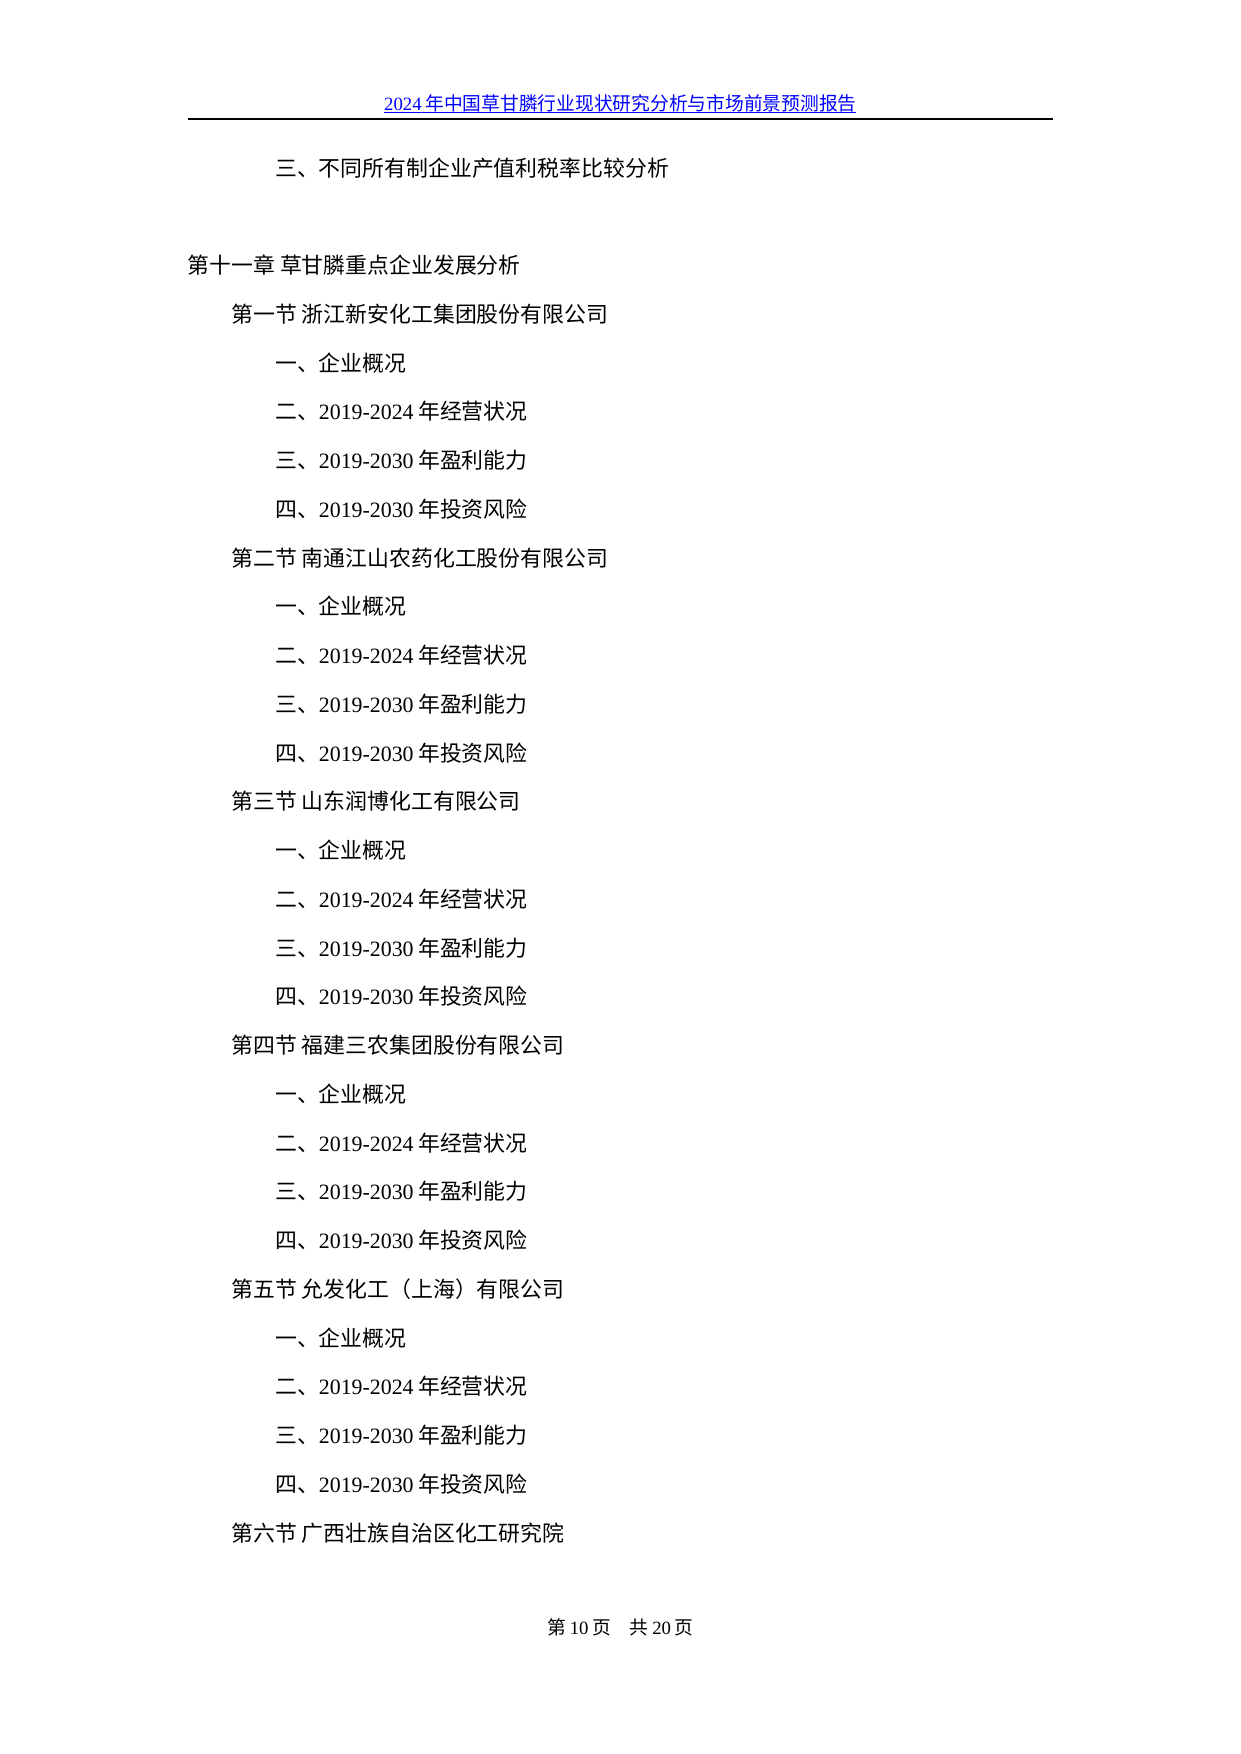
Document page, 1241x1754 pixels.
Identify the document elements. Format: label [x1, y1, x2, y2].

text [187, 150, 1053, 1548]
